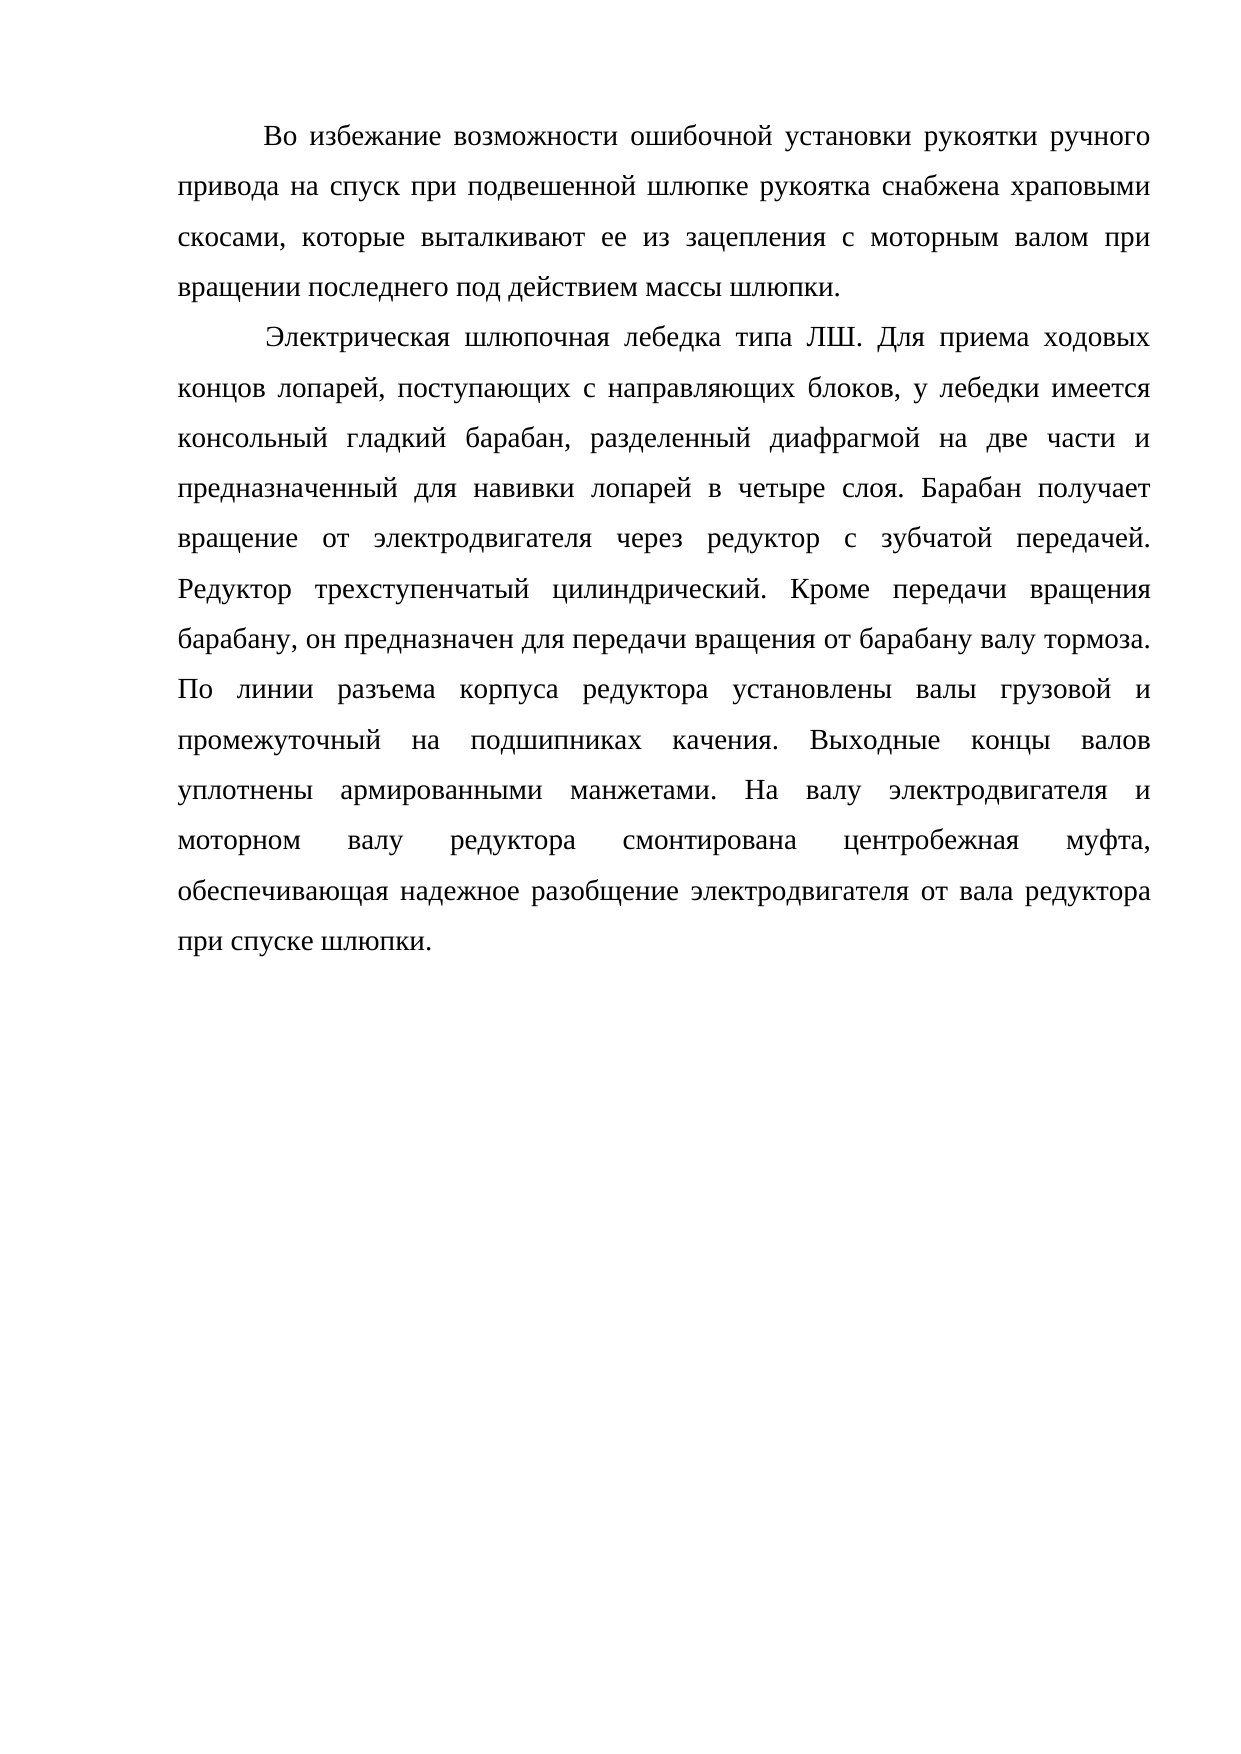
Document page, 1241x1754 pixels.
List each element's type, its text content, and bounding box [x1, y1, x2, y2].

text Во избежание возможности ошибочной установки рукоятки ручного привода на спуск при подвешенной шлюпке рукоятка снабжена храповыми скосами, которые выталкивают ее из зацепления с моторным валом при вращении последнего под действием массы шлюпки. [177, 118, 1152, 303]
text Электрическая шлюпочная лебедка типа ЛШ. Для приема ходовых концов лопарей, поступающих с направляющих блоков, у лебедки имеется консольный гладкий барабан, разделенный диафрагмой на две части и предназначенный для навивки лопарей в четыре слоя. Барабан получает вращение от электродвигателя через редуктор с зубчатой передачей. Редуктор трехступенчатый цилиндрический. Кроме передачи вращения барабану, он предназначен для передачи вращения от барабану валу тормоза. По линии разъема корпуса редуктора установлены валы грузовой и промежуточный на подшипниках качения. Выходные концы валов уплотнены армированными манжетами. На валу электродвигателя и моторном валу редуктора смонтирована центробежная муфта, обеспечивающая надежное разобщение электродвигателя от вала редуктора при спуске шлюпки. [177, 319, 1152, 957]
